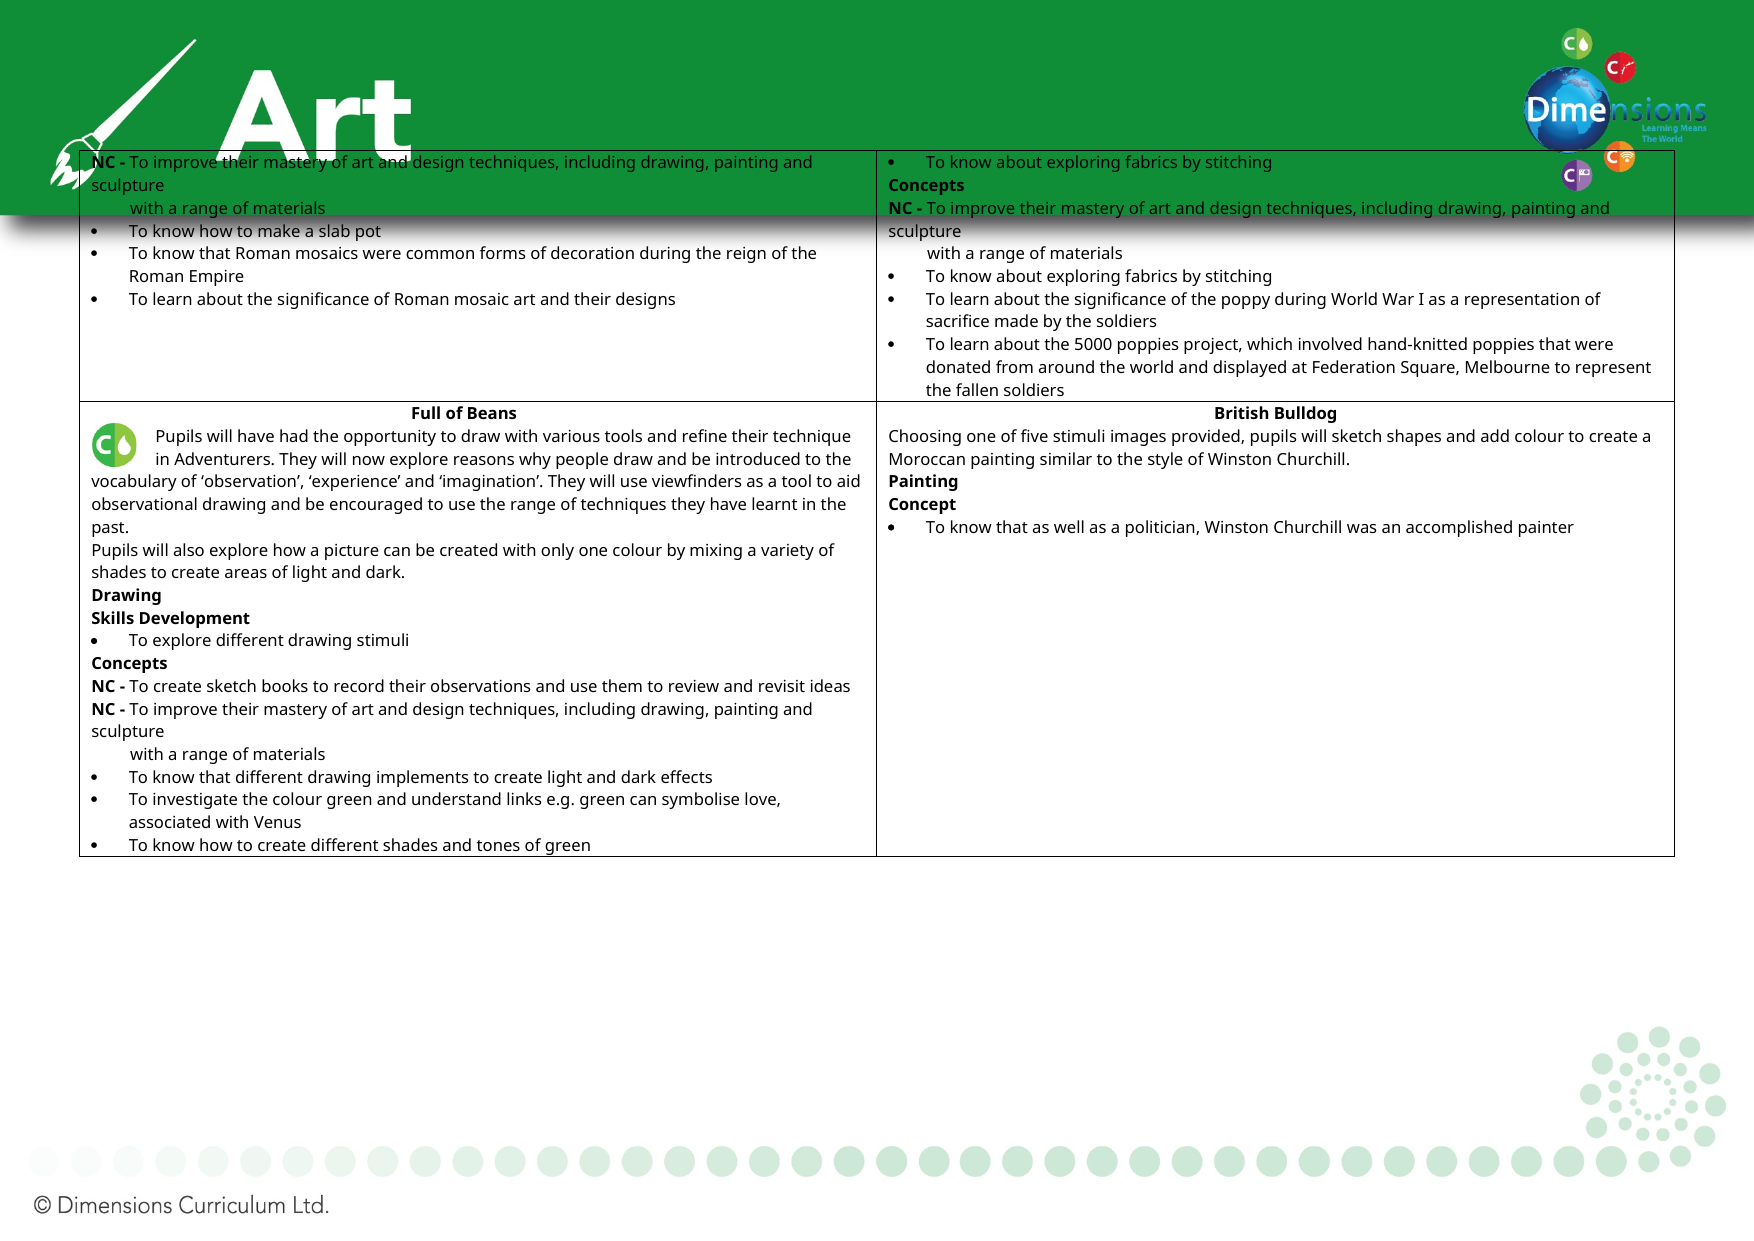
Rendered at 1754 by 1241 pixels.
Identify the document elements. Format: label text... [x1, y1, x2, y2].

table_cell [80, 151, 876, 401]
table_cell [877, 151, 1674, 401]
picture [0, 0, 1754, 1241]
table_cell Full of Beans Pupils will have had the opportunity to draw with various tools and refine their technique in Adventurers. They will now explore reasons why people draw and be introduced to the vocabulary of ‘observation’, ‘experience’ and ‘imagination’. They will use viewfinders as a tool to aid observational drawing and be encouraged to use the range of techniques they have learnt in the past. Pupils will also explore how a picture can be created with only one colour by mixing a variety of shades to create areas of light and dark. Drawing Skills Development To explore different drawing stimuli Concepts NC - To create sketch books to record their observations and use them to review and revisit ideas NC - To improve their mastery of art and design techniques, including drawing, painting and sculpture with a range of materials To know that different drawing implements to create light and dark effects To investigate the colour green and understand links e.g. green can symbolise love, associated with Venus To know how to create different shades and tones of green [80, 402, 876, 856]
table_cell British Bulldog Choosing one of five stimuli images provided, pupils will sketch shapes and add colour to create a Moroccan painting similar to the style of Winston Churchill. Painting Concept To know that as well as a politician, Winston Churchill was an accomplished painter [877, 402, 1674, 856]
